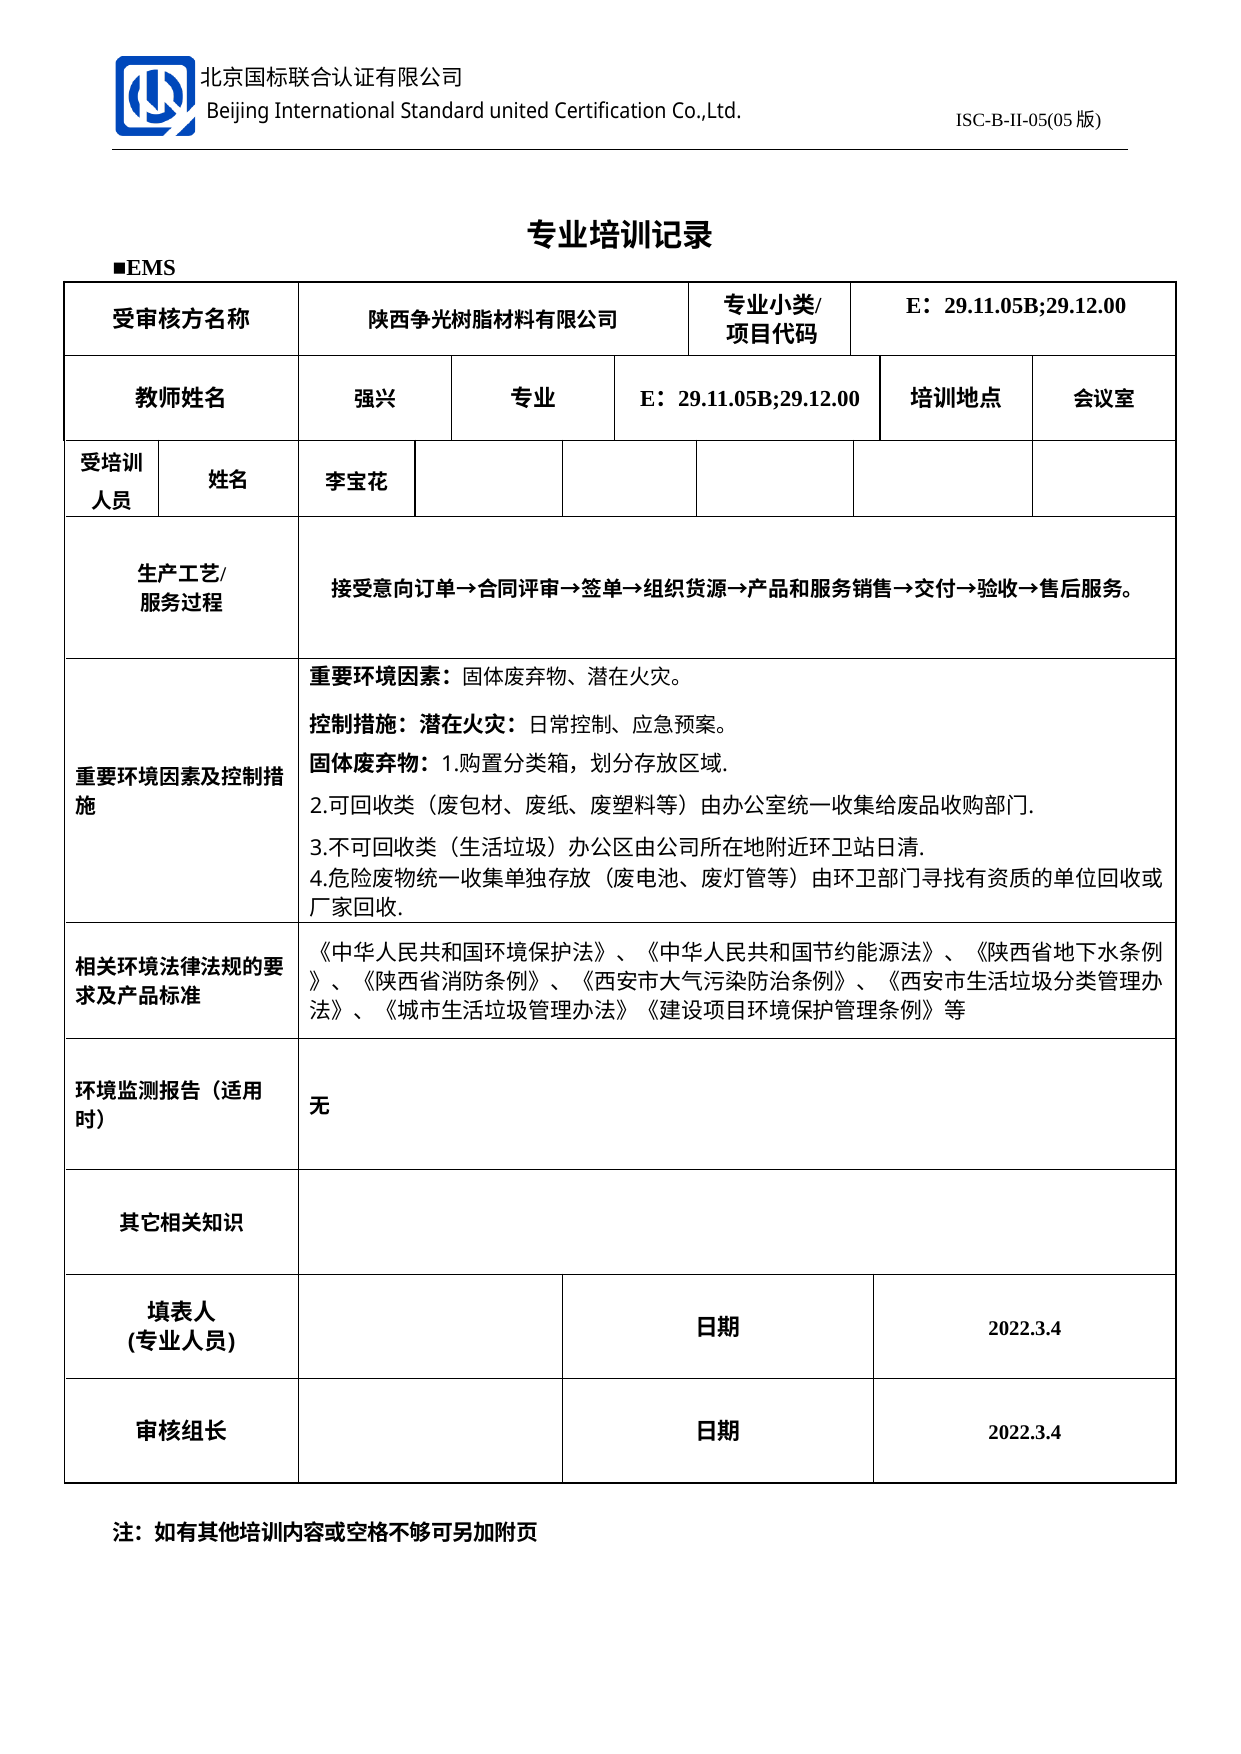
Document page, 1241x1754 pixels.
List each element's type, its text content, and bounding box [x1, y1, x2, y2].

table_cell 填表人 (专业人员) [65, 1275, 298, 1378]
table_header 陕西争光树脂材料有限公司 [299, 283, 688, 355]
table_cell [299, 1379, 562, 1482]
table_cell 会议室 [1033, 356, 1175, 439]
table_cell 日期 [563, 1379, 873, 1482]
table_cell 无 [299, 1039, 1175, 1169]
picture [115, 56, 196, 136]
table_cell 重要环境因素及控制措施 [65, 659, 298, 922]
table_cell 接受意向订单→合同评审→签单→组织货源→产品和服务销售→交付→验收→售后服务。 [299, 517, 1175, 658]
table_cell 环境监测报告（适用时） [65, 1039, 298, 1169]
table_cell 2022.3.4 [874, 1275, 1175, 1378]
table_cell [299, 1275, 562, 1378]
table_header 专业小类/ 项目代码 [689, 283, 850, 355]
table_cell E：29.11.05B;29.12.00 [615, 356, 879, 439]
table_cell 重要环境因素：固体废弃物、潜在火灾。 控制措施：潜在火灾：日常控制、应急预案。 固体废弃物：1.购置分类箱，划分存放区域. 2.可回收类（废包材、废纸、废塑料等）由办公室统一收集给废品收购部门. 3.不可回收类（生活垃圾）办公区由公司所在地附近环卫站日清. 4.危险废物统一收集单独存放（废电池、废灯管等）由环卫部门寻找有资质的单位回收或厂家回收. [299, 659, 1175, 922]
table_cell 教师姓名 [65, 356, 298, 439]
table_header E：29.11.05B;29.12.00 [851, 283, 1175, 355]
table_cell [1033, 441, 1175, 516]
table_cell 日期 [563, 1275, 873, 1378]
text 专业培训记录 [112, 217, 1128, 254]
table_cell [854, 441, 1032, 516]
table_cell [299, 1170, 1175, 1273]
table_cell 生产工艺/ 服务过程 [65, 517, 298, 658]
table_cell [697, 441, 853, 516]
table_cell 培训地点 [881, 356, 1032, 439]
table_cell [563, 441, 696, 516]
text ■EMS [112, 254, 1128, 281]
table_cell 《中华人民共和国环境保护法》、《中华人民共和国节约能源法》、《陕西省地下水条例 》、《陕西省消防条例》、《西安市大气污染防治条例》、《西安市生活垃圾分类管理办法》、《城市生活垃圾管理办法》《建设项目环境保护管理条例》等 [299, 923, 1175, 1038]
text 注：如有其他培训内容或空格不够可另加附页 [112, 1515, 1128, 1547]
table_cell 姓名 [159, 441, 298, 516]
table_cell 2022.3.4 [874, 1379, 1175, 1482]
table_cell 审核组长 [65, 1379, 298, 1482]
table_cell 李宝花 [299, 441, 414, 516]
table_cell 强兴 [299, 356, 451, 439]
table_cell [416, 441, 562, 516]
table_cell 相关环境法律法规的要求及产品标准 [65, 923, 298, 1038]
table_header 受审核方名称 [65, 283, 298, 355]
table_cell 受培训人员 [65, 441, 158, 516]
table_cell 其它相关知识 [65, 1170, 298, 1273]
table_cell 专业 [452, 356, 614, 439]
